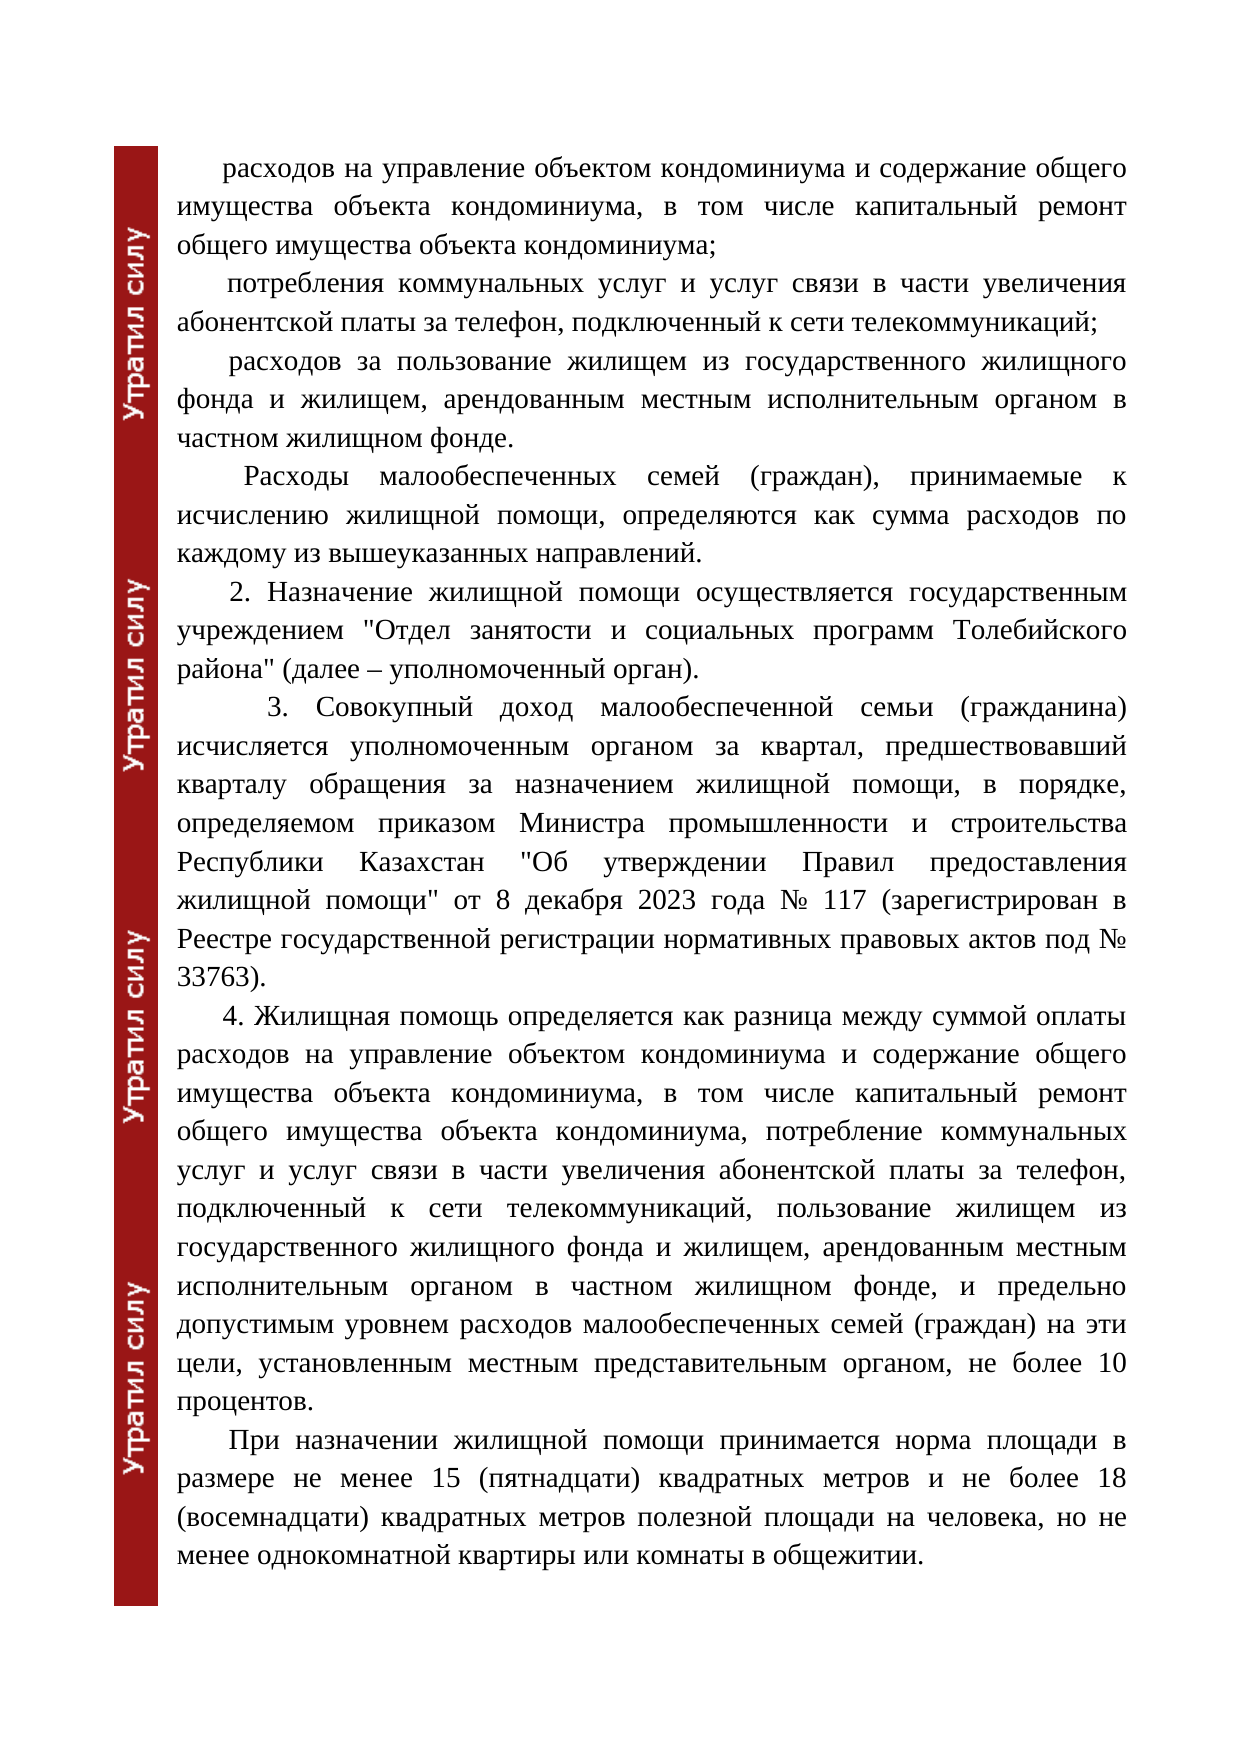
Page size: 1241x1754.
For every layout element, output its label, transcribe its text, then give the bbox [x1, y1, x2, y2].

picture [114, 993, 158, 998]
picture [114, 261, 158, 266]
picture [114, 453, 158, 458]
picture [114, 146, 158, 150]
picture [114, 1417, 158, 1422]
text 3. Совокупный доход малообеспеченной семьи (гражданина) исчисляется уполномоченным органом за квартал, предшествовавший кварталу обращения за назначением жилищной помощи, в порядке, определяемом приказом Министра промышленности и строительства Республики Казахстан "Об утверждении Правил предоставления жилищной помощи" от 8 декабря 2023 года № 117 (зарегистрирован в Реестре государственной регистрации нормативных правовых актов под № 33763). [112, 689, 1128, 993]
text 4. Жилищная помощь определяется как разница между суммой оплаты расходов на управление объектом кондоминиума и содержание общего имущества объекта кондоминиума, в том числе капитальный ремонт общего имущества объекта кондоминиума, потребление коммунальных услуг и услуг связи в части увеличения абонентской платы за телефон, подключенный к сети телекоммуникаций, пользование жилищем из государственного жилищного фонда и жилищем, арендованным местным исполнительным органом в частном жилищном фонде, и предельно допустимым уровнем расходов малообеспеченных семей (граждан) на эти цели, установленным местным представительным органом, не более 10 процентов. [112, 998, 1128, 1417]
picture [114, 569, 158, 574]
picture [114, 1571, 158, 1606]
text Расходы малообеспеченных семей (граждан), принимаемые к исчислению жилищной помощи, определяются как сумма расходов по каждому из вышеуказанных направлений. [112, 458, 1128, 569]
text 2. Назначение жилищной помощи осуществляется государственным учреждением "Отдел занятости и социальных программ Толебийского района" (далее – уполномоченный орган). [112, 574, 1128, 684]
text расходов на управление объектом кондоминиума и содержание общего имущества объекта кондоминиума, в том числе капитальный ремонт общего имущества объекта кондоминиума; [112, 150, 1128, 261]
picture [114, 338, 158, 343]
text расходов за пользование жилищем из государственного жилищного фонда и жилищем, арендованным местным исполнительным органом в частном жилищном фонде. [112, 343, 1128, 453]
picture [114, 684, 158, 689]
text потребления коммунальных услуг и услуг связи в части увеличения абонентской платы за телефон, подключенный к сети телекоммуникаций; [112, 266, 1128, 338]
text При назначении жилищной помощи принимается норма площади в размере не менее 15 (пятнадцати) квадратных метров и не более 18 (восемнадцати) квадратных метров полезной площади на человека, но не менее однокомнатной квартиры или комнаты в общежитии. [112, 1422, 1128, 1571]
